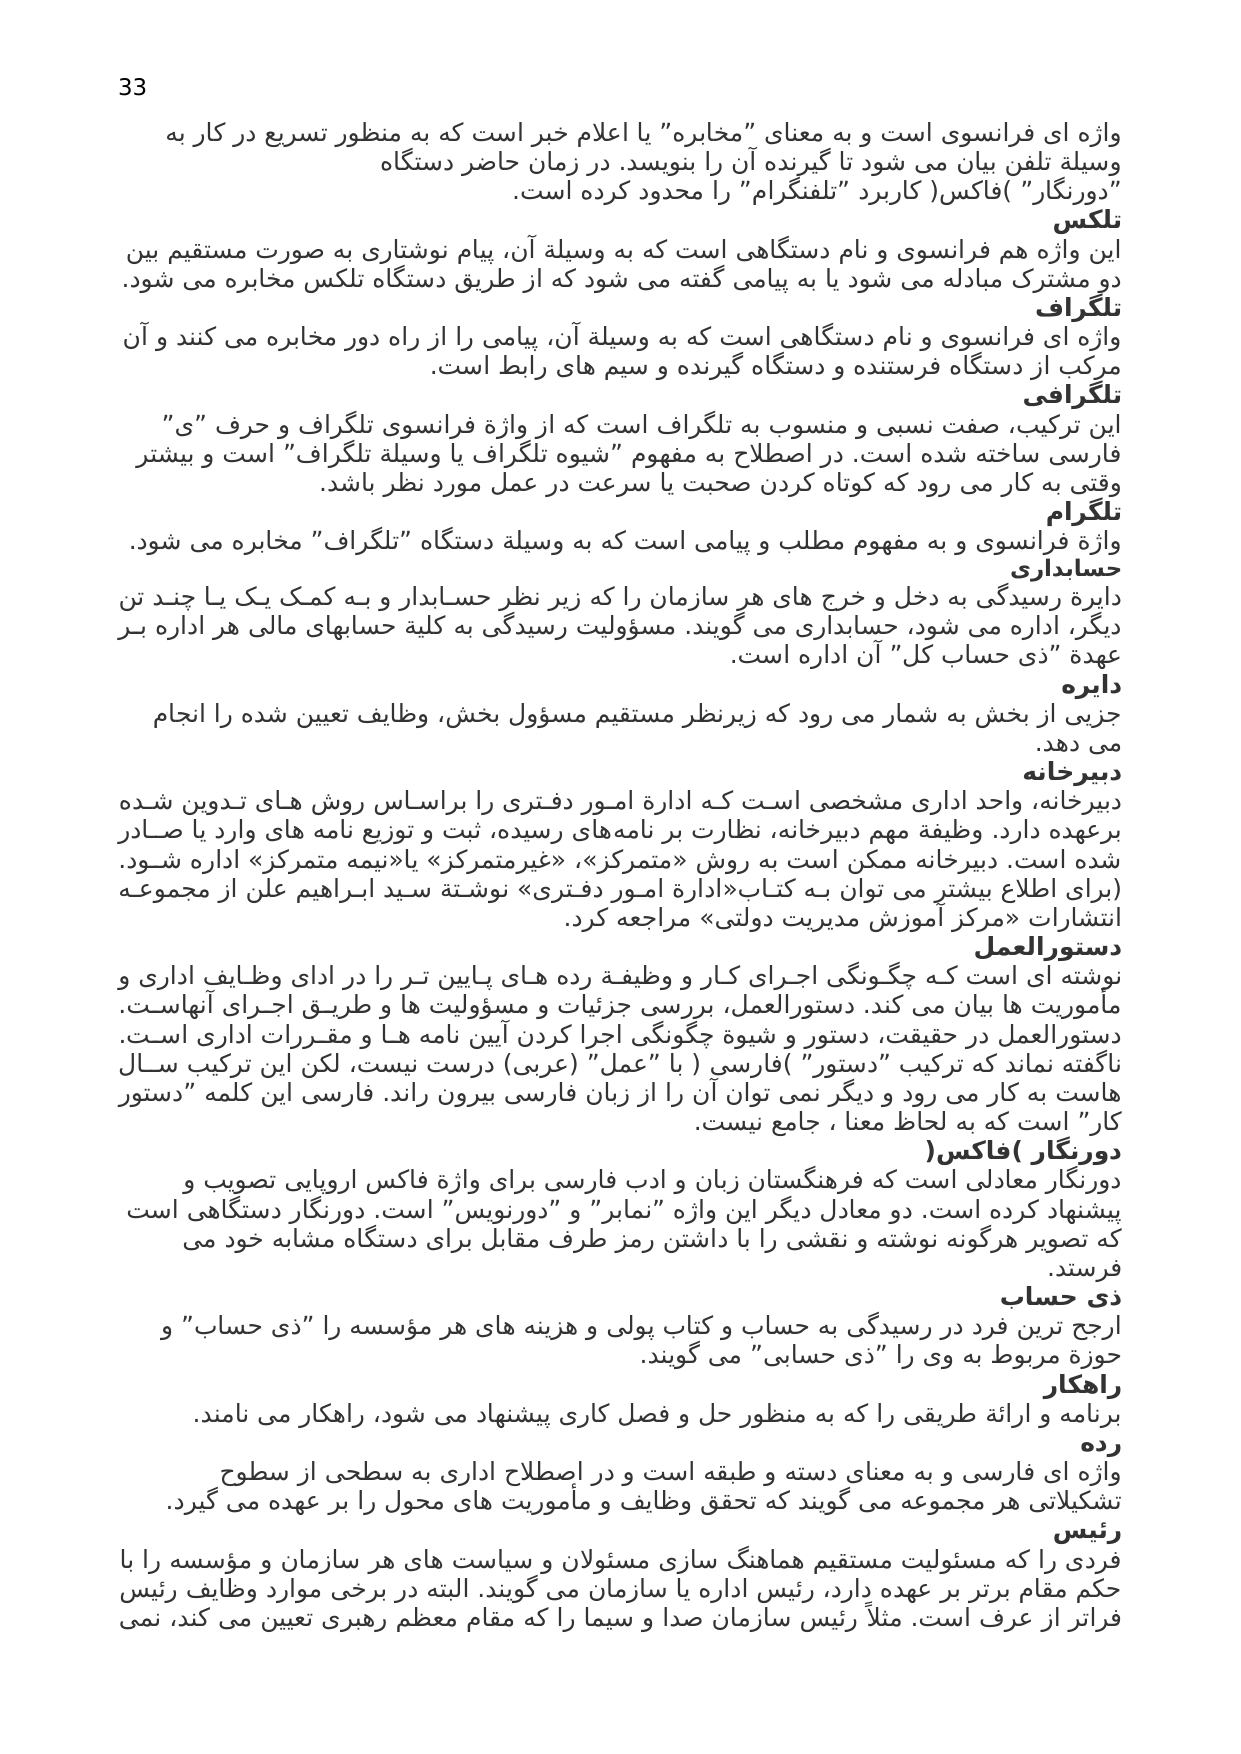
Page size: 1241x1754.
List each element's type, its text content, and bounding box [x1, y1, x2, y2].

text دستورالعمل [118, 932, 1122, 961]
text دبیرخانه، واحد اداری مشخصی است که ادارة امور دفتری را براساس روش های تدوین شده برعهده دارد. وظیفة مهم دبیرخانه، نظارت بر نامه های رسیده، ثبت و توزیع نامه های وارد یا صادر شده است. دبیرخانه ممکن است به روش «متمرکز»، «غیرمتمرکز» یا«نیمه متمرکز» اداره شود. (برای اطلاع بیشتر می توان به کتاب«ادارة امور دفتری» نوشتة سید ابراهیم علن از مجموعه انتشارات «مرکز آموزش مدیریت دولتی» مراجعه کرد. [118, 786, 1122, 932]
text نوشته ای است که چگونگی اجرای کار و وظیفة رده های پایین تر را در ادای وظایف اداری و مأموریت ها بیان می کند. دستورالعمل، بررسی جزئیات و مسؤولیت ها و طریق اجرای آنهاست. دستورالعمل در حقیقت، دستور و شیوة چگونگی اجرا کردن آیین نامه ها و مقررات اداری است. ناگفته نماند که ترکیب ”دستور” )فارسی ( با ”عمل” (عربی) درست نیست، لکن این ترکیب سال هاست به کار می رود و دیگر نمی توان آن را از زبان فارسی بیرون راند. فارسی این کلمه ”دستور کار” است که به لحاظ معنا ، جامع نیست. [118, 961, 1122, 1136]
text دبیرخانه [118, 757, 1122, 786]
text تلگرام [118, 497, 1122, 526]
text جزیی از بخش به شمار می رود که زیرنظر مستقیم مسؤول بخش، وظایف تعیین شده را انجام می دهد. [118, 699, 1122, 757]
text حسابداری [118, 556, 1122, 582]
text راهکار [118, 1370, 1122, 1399]
text واژه ای فارسی و به معنای دسته و طبقه است و در اصطلاح اداری به سطحی از سطوح تشکیلاتی هر مجموعه می گویند که تحقق وظایف و مأموریت های محول را بر عهده می گیرد. [118, 1457, 1122, 1516]
text واژه ای فرانسوی است و به معنای ”مخابره” یا اعلام خبر است که به منظور تسریع در کار به وسیلة تلفن بیان می شود تا گیرنده آن را بنویسد. در زمان حاضر دستگاه ”دورنگار” )فاکس( کاربرد ”تلفنگرام” را محدود کرده است. [118, 118, 1122, 206]
text واژه ای فرانسوی و نام دستگاهی است که به وسیلة آن، پیامی را از راه دور مخابره می کنند و آن مرکب از دستگاه فرستنده و دستگاه گیرنده و سیم های رابط است. [118, 322, 1122, 381]
text دورنگار معادلی است که فرهنگستان زبان و ادب فارسی برای واژة فاکس اروپایی تصویب و پیشنهاد کرده است. دو معادل دیگر این واژه ”نمابر” و ”دورنویس” است. دورنگار دستگاهی است که تصویر هرگونه نوشته و نقشی را با داشتن رمز طرف مقابل برای دستگاه مشابه خود می فرستد. [118, 1166, 1122, 1282]
text رئیس [118, 1516, 1122, 1545]
text این ترکیب، صفت نسبی و منسوب به تلگراف است که از واژة فرانسوی تلگراف و حرف ”ی” فارسی ساخته شده است. در اصطلاح به مفهوم ”شیوه تلگراف یا وسیلة تلگراف” است و بیشتر وقتی به کار می رود که کوتاه کردن صحبت یا سرعت در عمل مورد نظر باشد. [118, 410, 1122, 497]
text ذی حساب [118, 1282, 1122, 1311]
text این واژه هم فرانسوی و نام دستگاهی است که به وسیلة آن، پیام نوشتاری به صورت مستقیم بین دو مشترک مبادله می شود یا به پیامی گفته می شود که از طریق دستگاه تلکس مخابره می شود. [118, 235, 1122, 293]
text دایره [118, 670, 1122, 699]
text دورنگار )فاکس( [118, 1136, 1122, 1166]
text ارجح ترین فرد در رسیدگی به حساب و کتاب پولی و هزینه های هر مؤسسه را ”ذی حساب” و حوزة مربوط به وی را ”ذی حسابی” می گویند. [118, 1311, 1122, 1370]
text رده [118, 1428, 1122, 1457]
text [118, 1545, 1122, 1632]
text واژة فرانسوی و به مفهوم مطلب و پیامی است که به وسیلة دستگاه ”تلگراف” مخابره می شود. [118, 526, 1122, 556]
text تلکس [118, 206, 1122, 235]
text تلگراف [118, 293, 1122, 322]
text برنامه و ارائة طریقی را که به منظور حل و فصل کاری پیشنهاد می شود، راهکار می نامند. [118, 1399, 1122, 1428]
text تلگرافی [118, 381, 1122, 410]
text دایرة رسیدگی به دخل و خرج های هر سازمان را که زیر نظر حسابدار و به کمک یک یا چند تن دیگر، اداره می شود، حسابداری می گویند. مسؤولیت رسیدگی به کلیة حسابهای مالی هر اداره بر عهدة ”ذی حساب کل” آن اداره است. [118, 582, 1122, 670]
